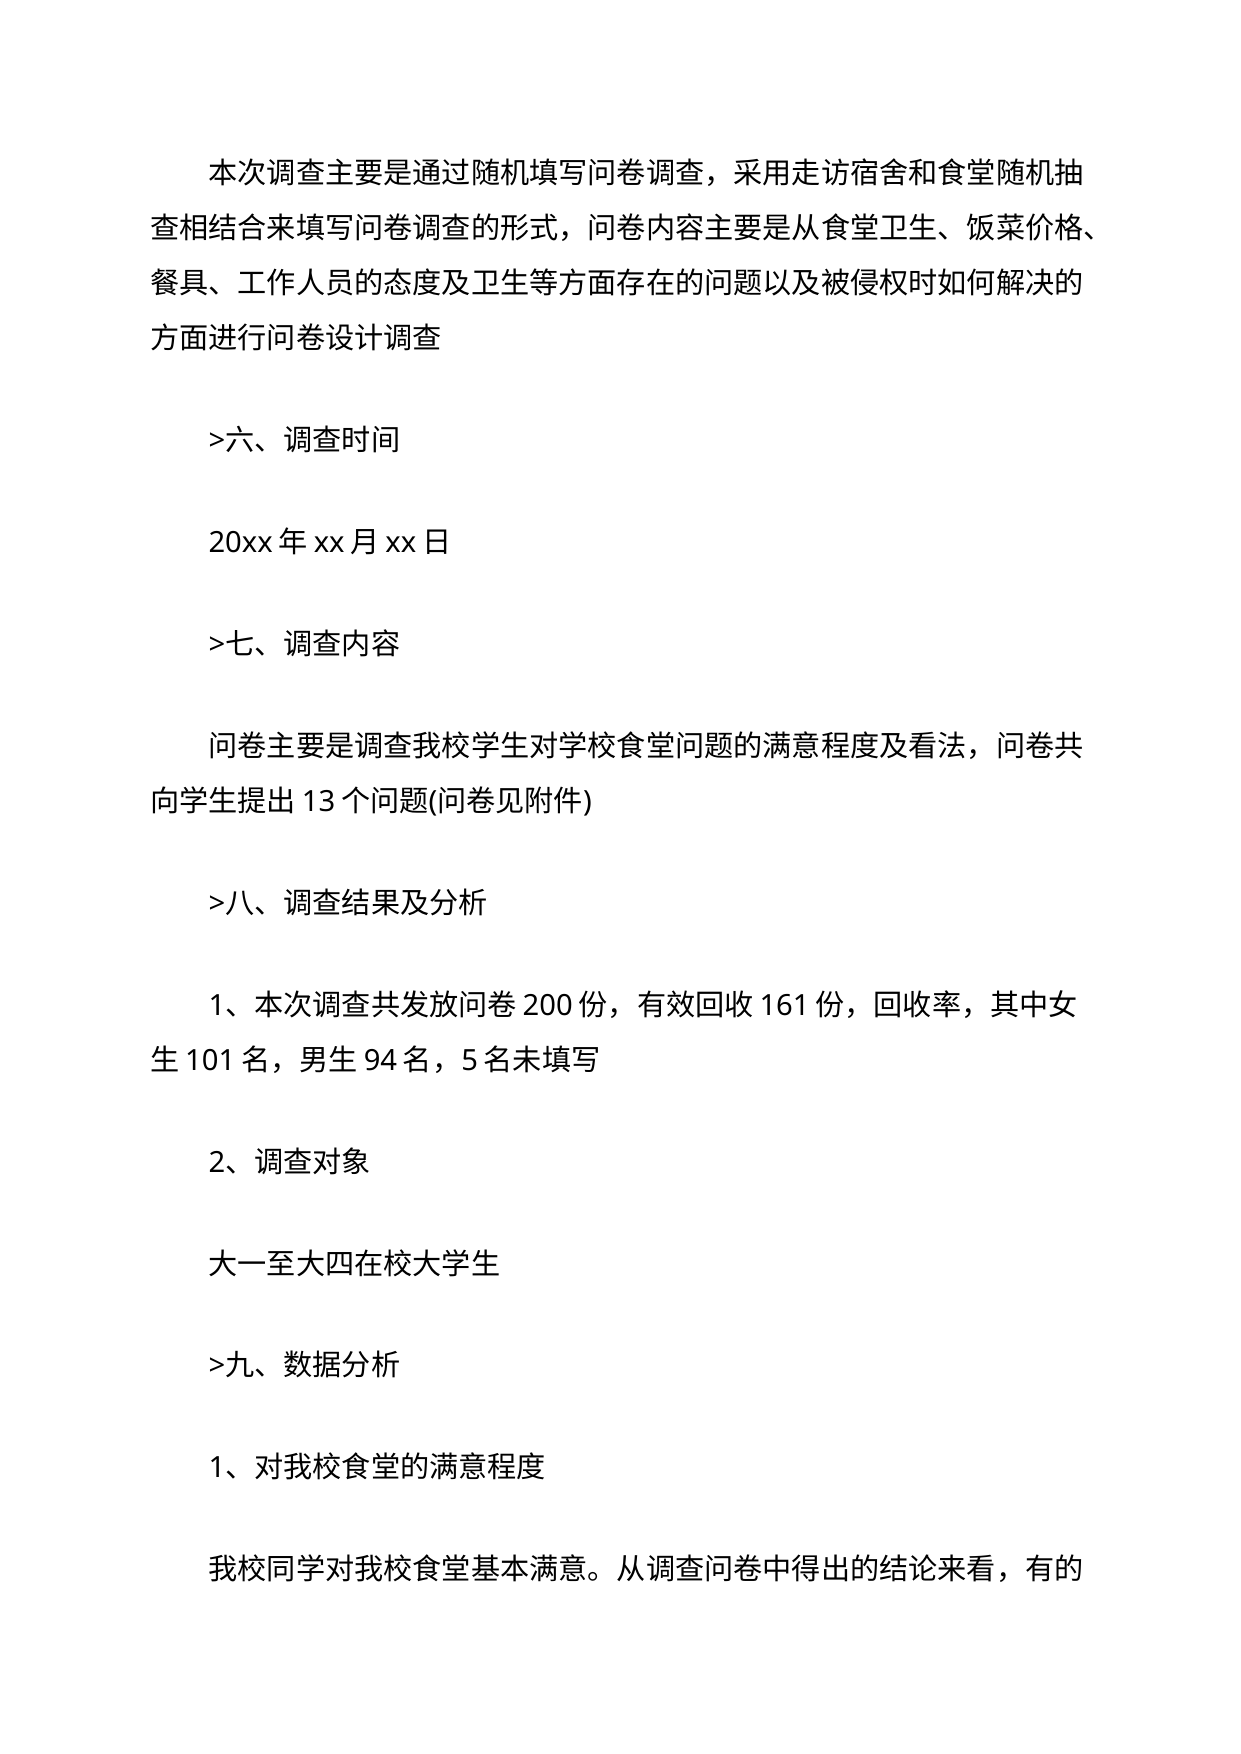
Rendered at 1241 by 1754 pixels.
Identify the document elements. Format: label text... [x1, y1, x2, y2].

text 本次调查主要是通过随机填写问卷调查，采用走访宿舍和食堂随机抽查相结合来填写问卷调查的形式，问卷内容主要是从食堂卫生、饭菜价格、餐具、工作人员的态度及卫生等方面存在的问题以及被侵权时如何解决的方面进行问卷设计调查 [150, 150, 1090, 357]
text >六、调查时间 [150, 416, 1090, 459]
text 1、本次调查共发放问卷200份，有效回收161份，回收率，其中女生101名，男生94名，5名未填写 [150, 981, 1090, 1079]
text >七、调查内容 [150, 620, 1090, 663]
text 大一至大四在校大学生 [150, 1240, 1090, 1282]
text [150, 1546, 1090, 1588]
text >八、调查结果及分析 [150, 879, 1090, 922]
text 问卷主要是调查我校学生对学校食堂问题的满意程度及看法，问卷共向学生提出13个问题(问卷见附件) [150, 722, 1090, 820]
text 2、调查对象 [150, 1138, 1090, 1181]
text 1、对我校食堂的满意程度 [150, 1444, 1090, 1486]
text >九、数据分析 [150, 1342, 1090, 1384]
text 20xx年xx月xx日 [150, 518, 1090, 561]
